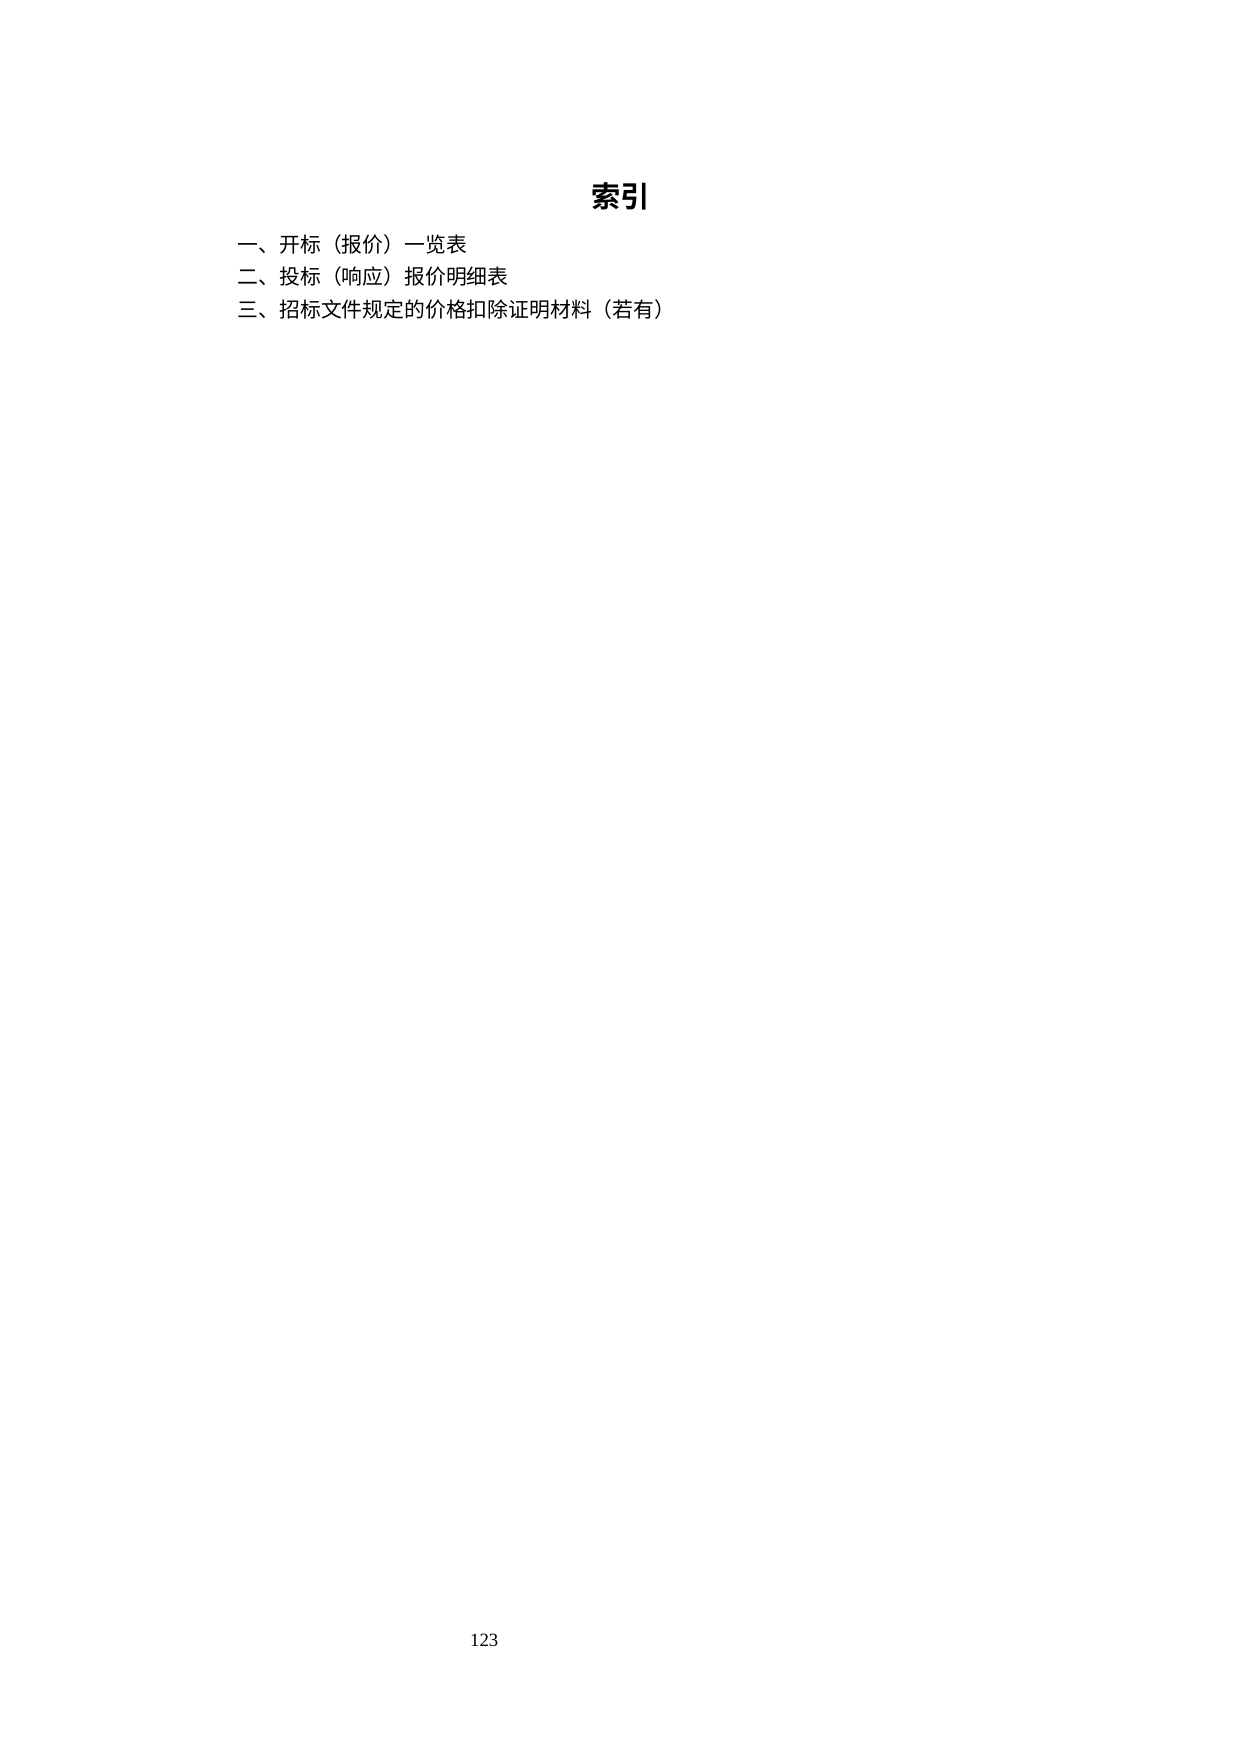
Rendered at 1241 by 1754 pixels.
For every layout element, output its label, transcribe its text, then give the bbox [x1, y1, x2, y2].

text 索引 [187, 162, 1053, 227]
text 三、招标文件规定的价格扣除证明材料（若有） [187, 292, 1053, 324]
text 一、开标（报价）一览表 [187, 227, 1053, 259]
text 二、投标（响应）报价明细表 [187, 259, 1053, 292]
